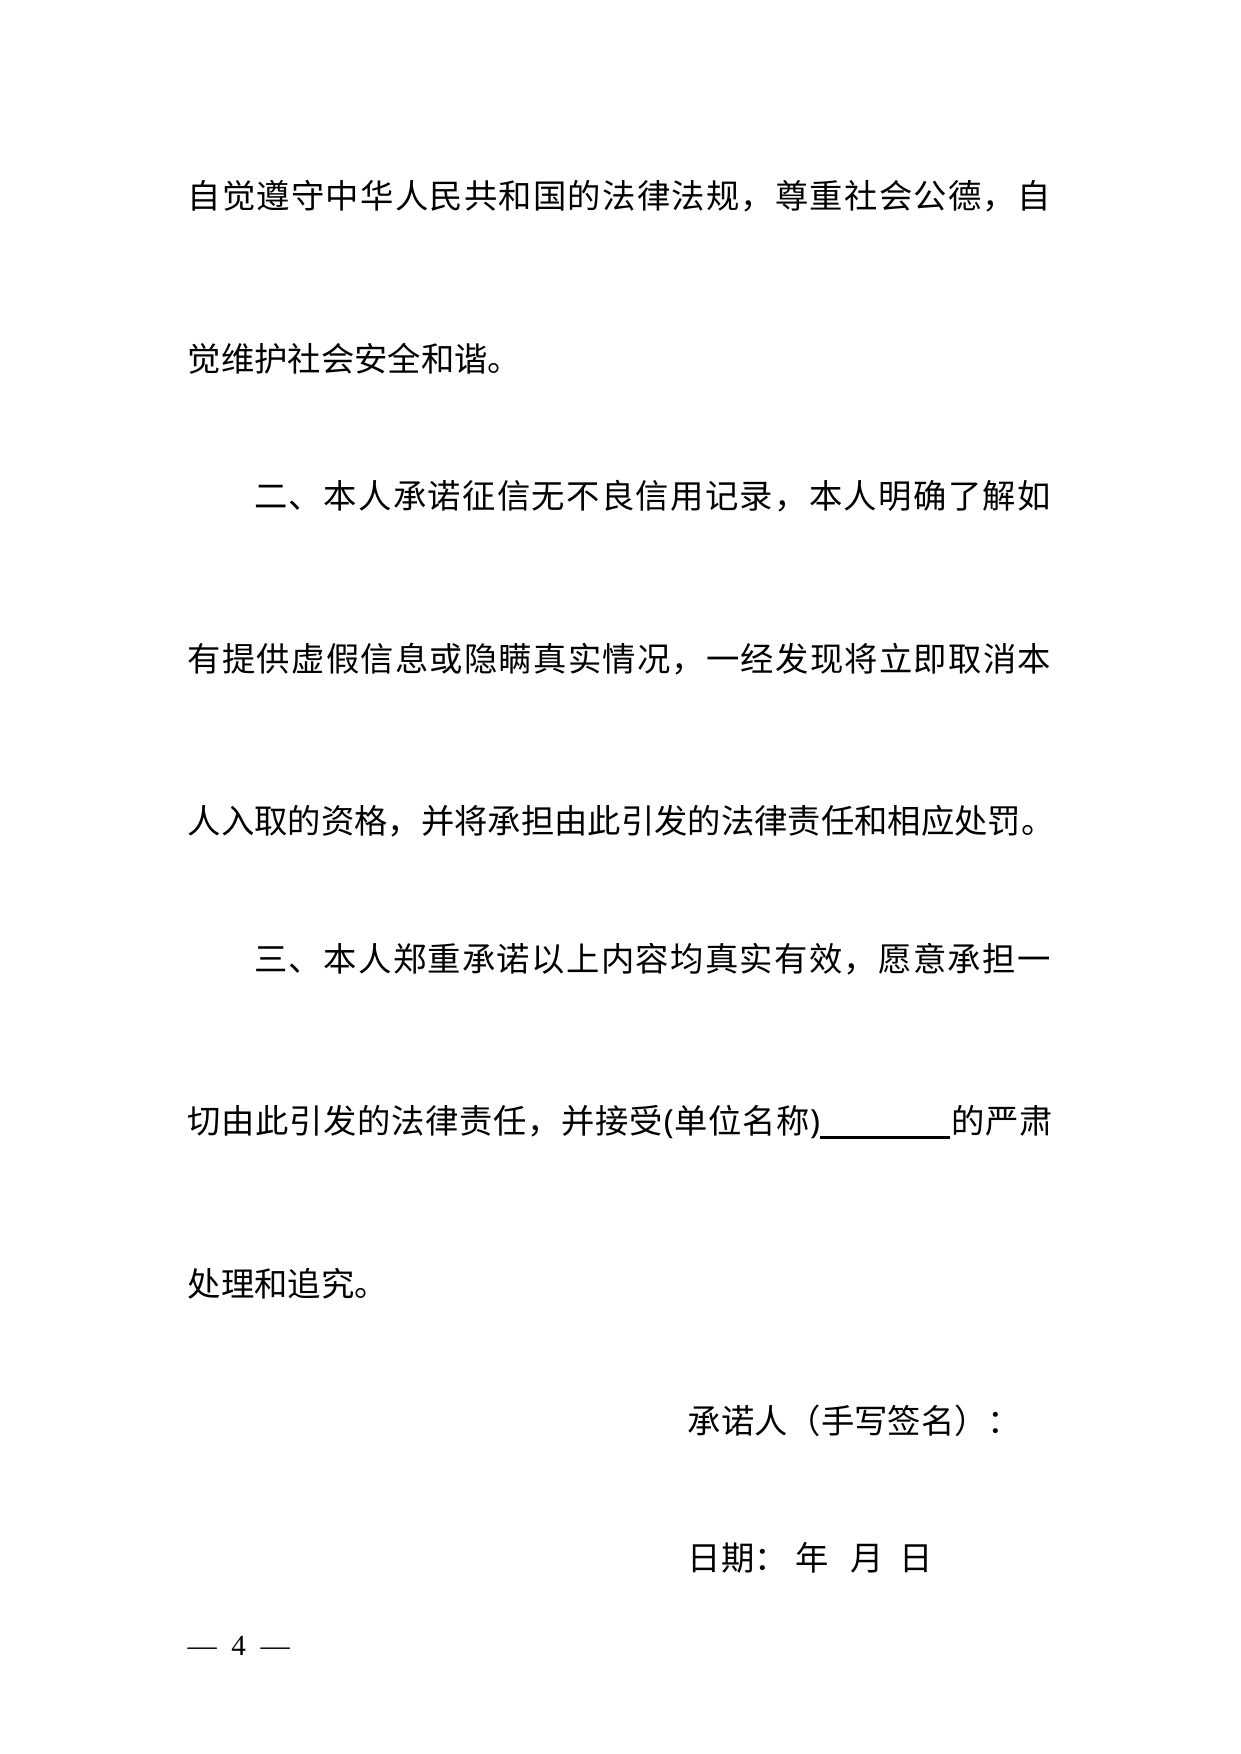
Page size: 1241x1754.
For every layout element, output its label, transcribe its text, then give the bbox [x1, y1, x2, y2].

text 承诺人（手写签名）： [187, 1386, 1053, 1451]
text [187, 162, 1053, 389]
text 三、本人郑重承诺以上内容均真实有效，愿意承担一切由此引发的法律责任，并接受(单位名称) 的严肃处理和追究。 [187, 924, 1053, 1314]
text 二、本人承诺征信无不良信用记录，本人明确了解如有提供虚假信息或隐瞒真实情况，一经发现将立即取消本人入取的资格，并将承担由此引发的法律责任和相应处罚。 [187, 462, 1053, 852]
text 日期： 年 月 日 [187, 1524, 1053, 1589]
